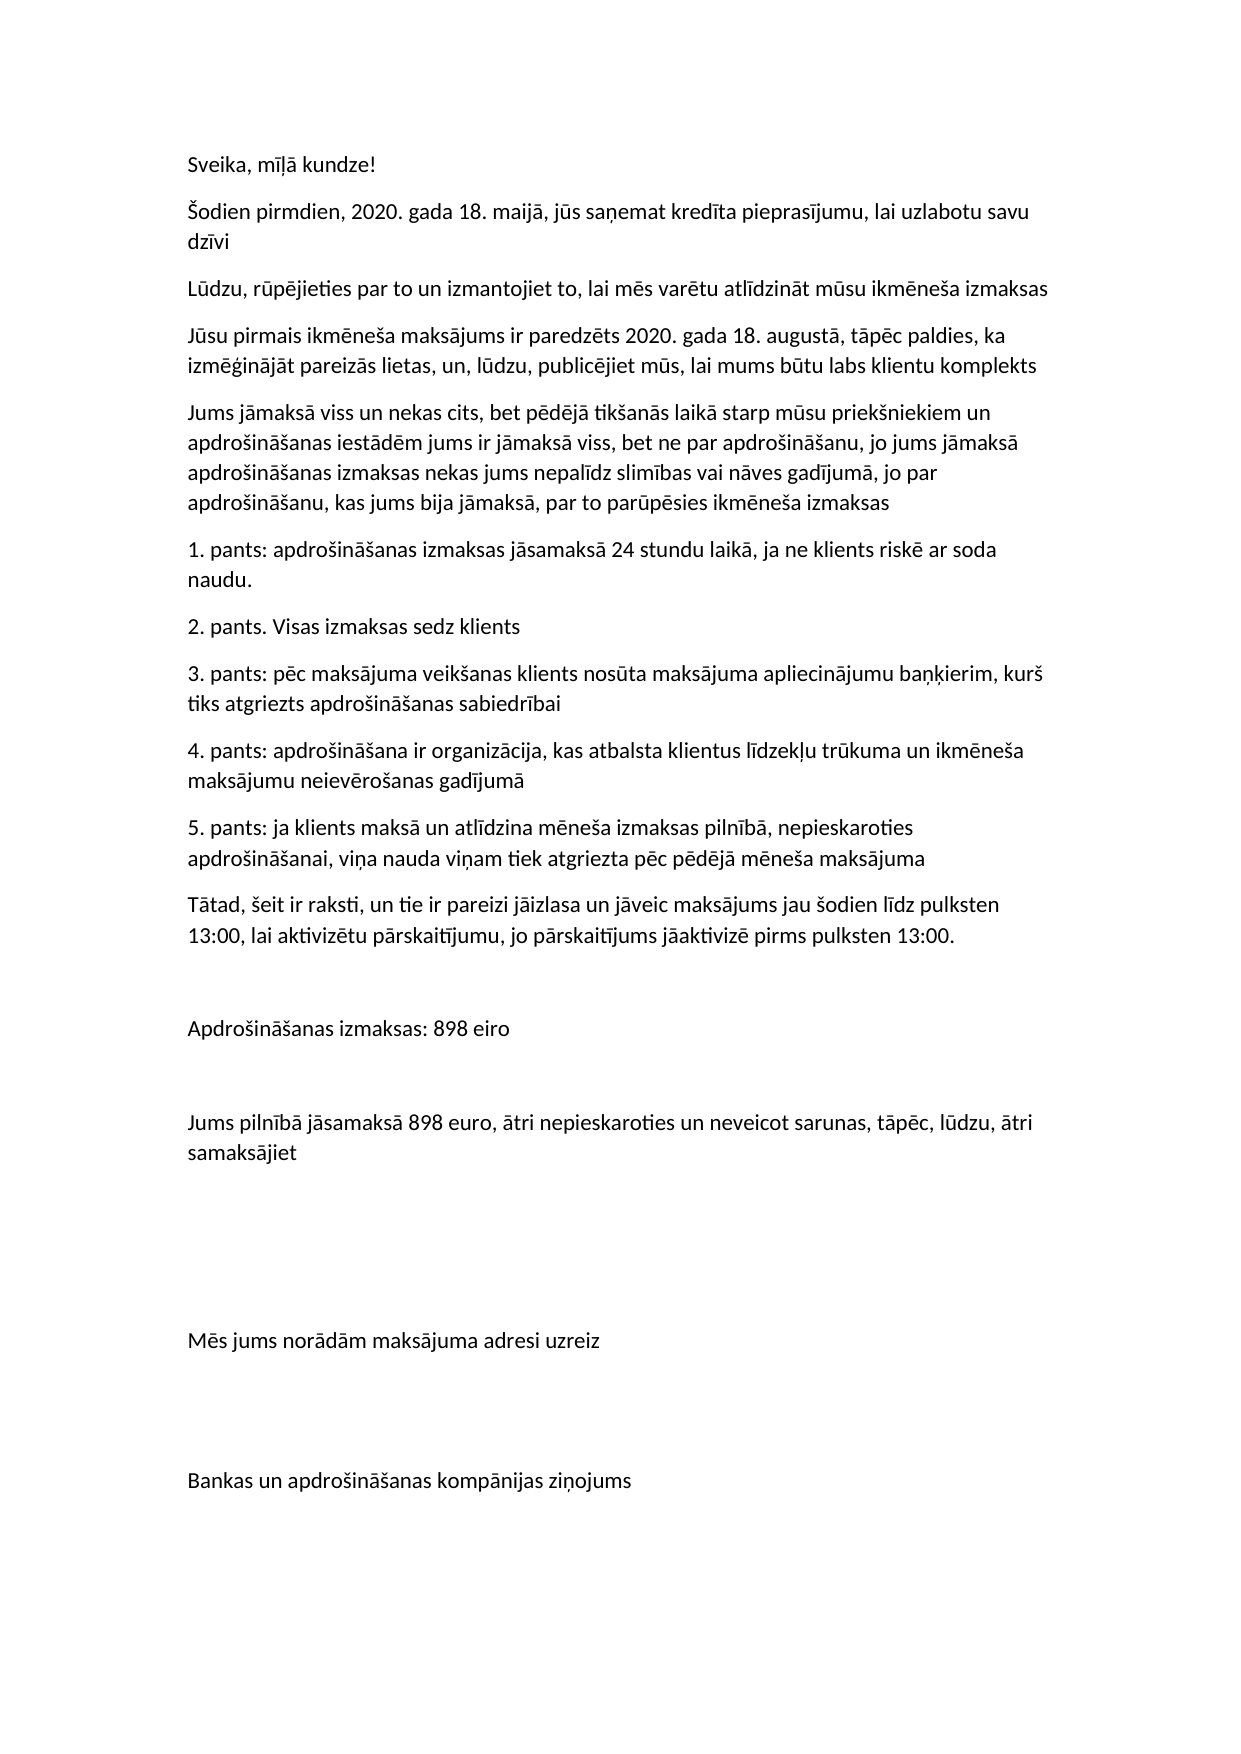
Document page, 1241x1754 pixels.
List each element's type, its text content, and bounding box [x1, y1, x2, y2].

text Šodien pirmdien, 2020. gada 18. maijā, jūs saņemat kredīta pieprasījumu, lai uzlabotu savu dzīvi [187, 197, 1053, 255]
text Lūdzu, rūpējieties par to un izmantojiet to, lai mēs varētu atlīdzināt mūsu ikmēneša izmaksas [187, 274, 1053, 302]
text Jums jāmaksā viss un nekas cits, bet pēdējā tikšanās laikā starp mūsu priekšniekiem un apdrošināšanas iestādēm jums ir jāmaksā viss, bet ne par apdrošināšanu, jo jums jāmaksā apdrošināšanas izmaksas nekas jums nepalīdz slimības vai nāves gadījumā, jo par apdrošināšanu, kas jums bija jāmaksā, par to parūpēsies ikmēneša izmaksas [187, 398, 1053, 517]
text Apdrošināšanas izmaksas: 898 eiro [187, 1014, 1053, 1043]
text Mēs jums norādām maksājuma adresi uzreiz [187, 1326, 1053, 1354]
text 3. pants: pēc maksājuma veikšanas klients nosūta maksājuma apliecinājumu baņķierim, kurš tiks atgriezts apdrošināšanas sabiedrībai [187, 659, 1053, 718]
text 2. pants. Visas izmaksas sedz klients [187, 612, 1053, 641]
text Sveika, mīļā kundze! [187, 150, 1053, 178]
text Bankas un apdrošināšanas kompānijas ziņojums [187, 1467, 1053, 1495]
text Tātad, šeit ir raksti, un tie ir pareizi jāizlasa un jāveic maksājums jau šodien līdz pulksten 13:00, lai aktivizētu pārskaitījumu, jo pārskaitījums jāaktivizē pirms pulksten 13:00. [187, 891, 1053, 949]
text 1. pants: apdrošināšanas izmaksas jāsamaksā 24 stundu laikā, ja ne klients riskē ar soda naudu. [187, 535, 1053, 594]
text Jūsu pirmais ikmēneša maksājums ir paredzēts 2020. gada 18. augustā, tāpēc paldies, ka izmēģinājāt pareizās lietas, un, lūdzu, publicējiet mūs, lai mums būtu labs klientu komplekts [187, 321, 1053, 379]
text 4. pants: apdrošināšana ir organizācija, kas atbalsta klientus līdzekļu trūkuma un ikmēneša maksājumu neievērošanas gadījumā [187, 736, 1053, 795]
text Jums pilnībā jāsamaksā 898 euro, ātri nepieskaroties un neveicot sarunas, tāpēc, lūdzu, ātri samaksājiet [187, 1108, 1053, 1167]
text 5. pants: ja klients maksā un atlīdzina mēneša izmaksas pilnībā, nepieskaroties apdrošināšanai, viņa nauda viņam tiek atgriezta pēc pēdējā mēneša maksājuma [187, 813, 1053, 872]
